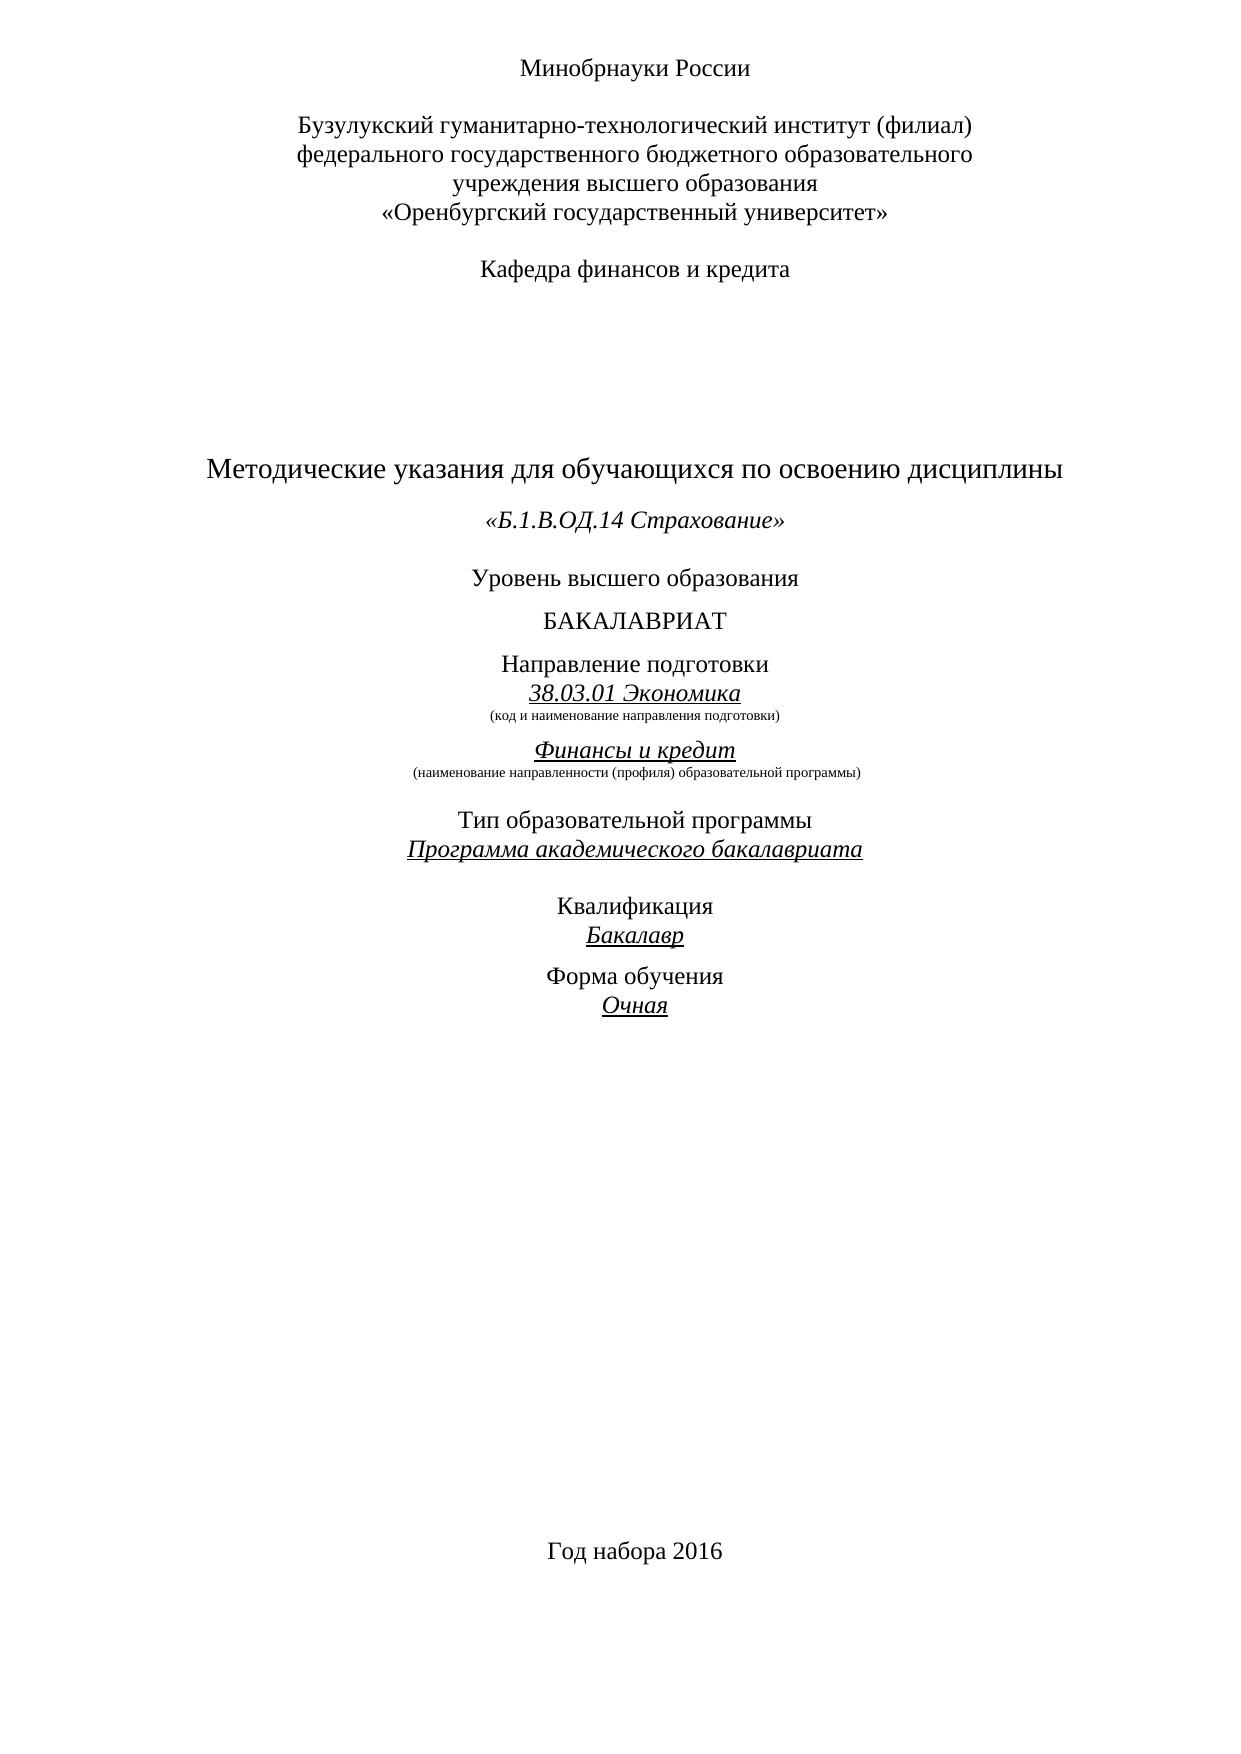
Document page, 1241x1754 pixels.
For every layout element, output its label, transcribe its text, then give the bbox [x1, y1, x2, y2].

text Кафедра финансов и кредита [88, 254, 1181, 283]
text учреждения высшего образования [88, 168, 1181, 197]
text «Б.1.В.ОД.14 Страхование» [88, 505, 1181, 534]
text Направление подготовки [88, 649, 1181, 678]
text Финансы и кредит [88, 735, 1181, 764]
text Методические указания для обучающихся по освоению дисциплины [88, 451, 1181, 484]
text Минобрнауки России [88, 53, 1181, 82]
text (код и наименование направления подготовки) [88, 706, 1181, 735]
text Квалификация [88, 891, 1181, 920]
text Год набора 2016 [88, 1536, 1181, 1565]
text Программа академического бакалавриата [88, 834, 1181, 863]
text федерального государственного бюджетного образовательного [88, 139, 1181, 168]
text «Оренбургский государственный университет» [88, 197, 1181, 226]
text Очная [88, 990, 1181, 1019]
text (наименование направленности (профиля) образовательной программы) [88, 764, 1181, 793]
text Форма обучения [88, 961, 1181, 990]
text Бузулукский гуманитарно-технологический институт (филиал) [88, 111, 1181, 139]
text БАКАЛАВРИАТ [88, 606, 1181, 634]
text Бакалавр [88, 920, 1181, 949]
text 38.03.01 Экономика [88, 678, 1181, 706]
text Уровень высшего образования [88, 563, 1181, 591]
text Тип образовательной программы [88, 805, 1181, 834]
